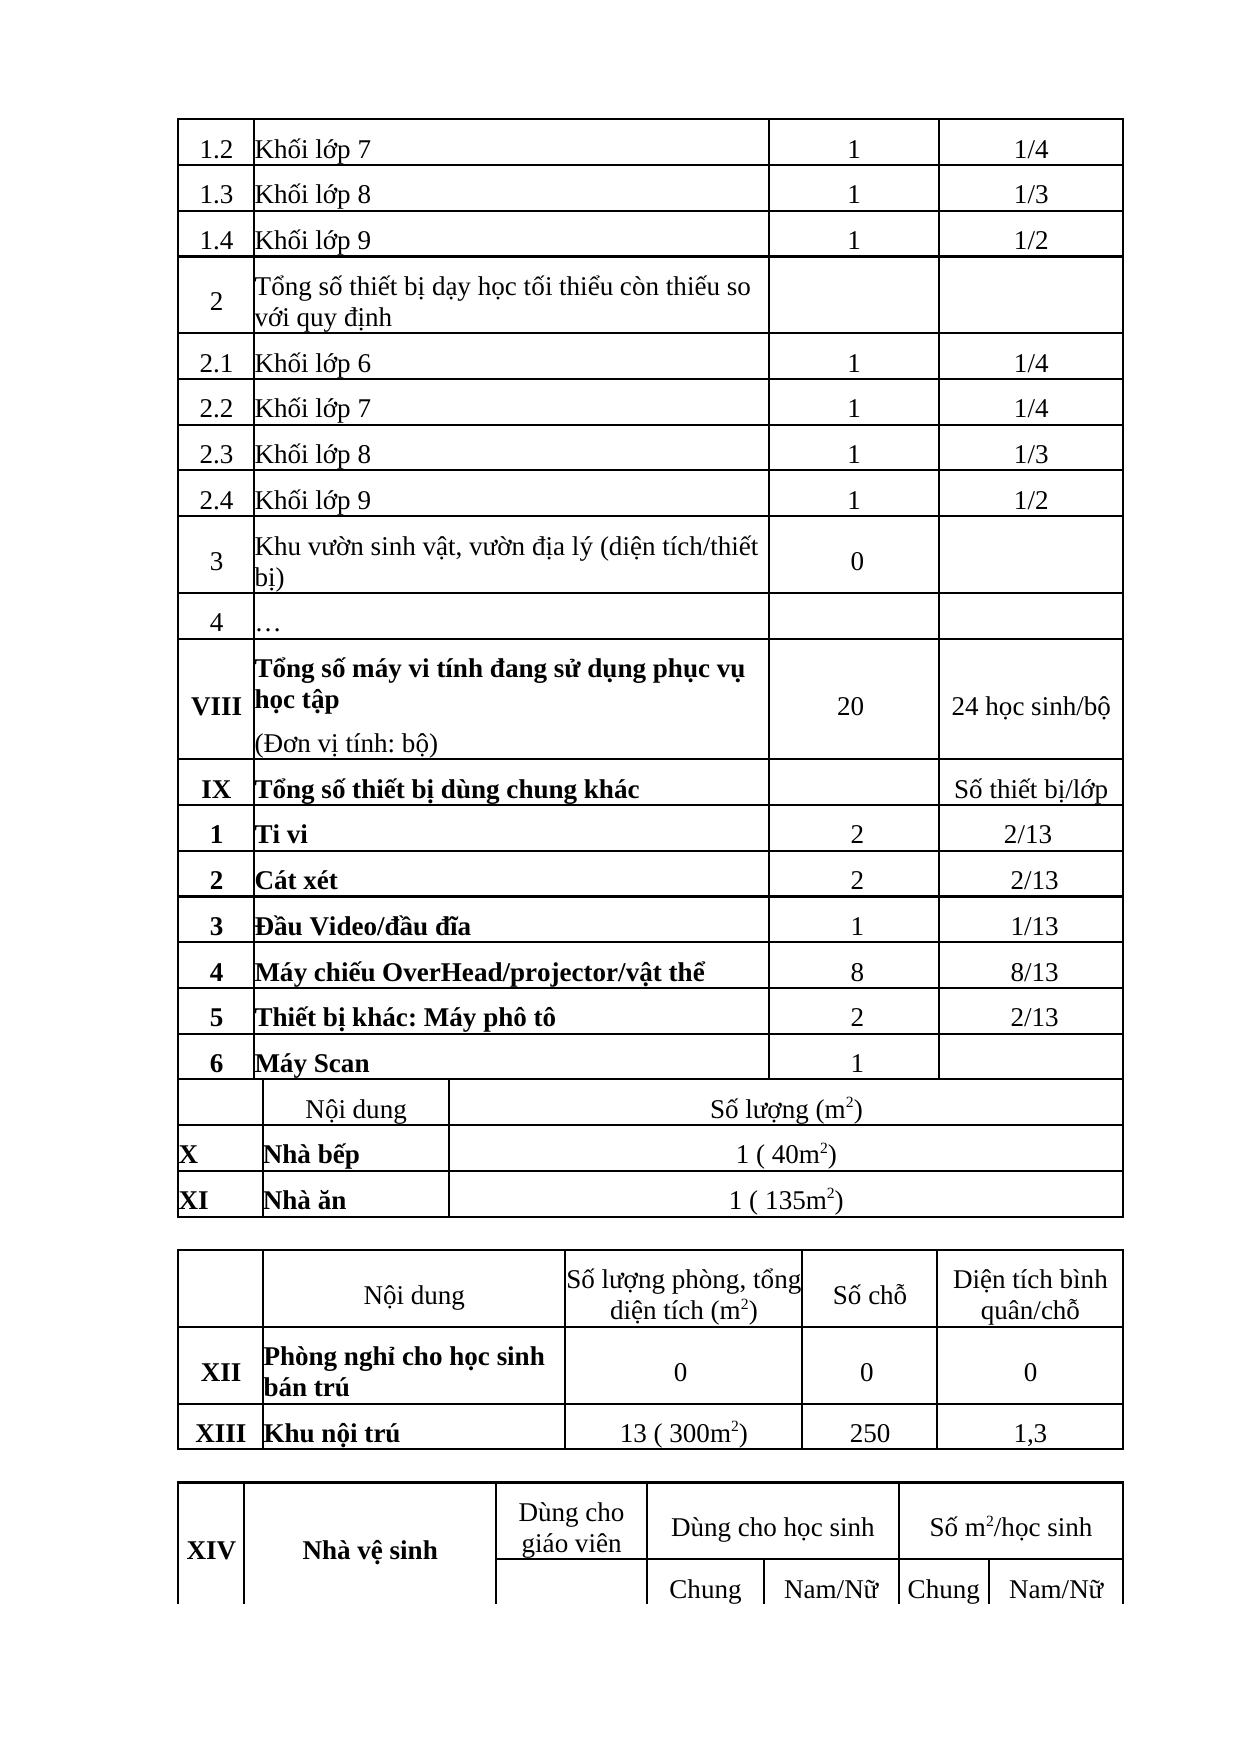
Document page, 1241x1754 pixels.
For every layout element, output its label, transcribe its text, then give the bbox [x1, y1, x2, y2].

table_cell 1 ( 40m2) [450, 1126, 1122, 1170]
table_header Dùng cho học sinh [648, 1484, 898, 1558]
table_cell 1.3 [179, 166, 253, 209]
table_cell Khu nội trú [264, 1405, 564, 1448]
table_cell Khối lớp 6 [255, 334, 768, 378]
table_cell 1 [179, 806, 253, 850]
table_cell 2/13 [940, 852, 1122, 895]
table_cell 2 [770, 806, 938, 850]
table_cell 8/13 [940, 943, 1122, 987]
table_cell 1/2 [940, 471, 1122, 515]
table_cell 1 [770, 334, 938, 378]
table_cell [940, 517, 1122, 592]
table_cell Thiết bị khác: Máy phô tô [255, 989, 768, 1033]
table_cell Số lượng (m2) [450, 1080, 1122, 1124]
table_cell XII [179, 1328, 262, 1402]
table_cell Khối lớp 9 [255, 471, 768, 515]
table_cell Máy Scan [255, 1035, 768, 1078]
table_cell IX [179, 760, 253, 804]
table_cell Tổng số thiết bị dạy học tối thiểu còn thiếu so với quy định [255, 258, 768, 332]
table_cell Khối lớp 9 [255, 212, 768, 255]
table_cell Số thiết bị/lớp [940, 760, 1122, 804]
table_cell 1 ( 135m2) [450, 1172, 1122, 1216]
table_header Số lượng phòng, tổng diện tích (m2) [566, 1251, 801, 1326]
table_cell 0 [938, 1328, 1122, 1402]
table_cell Nội dung [264, 1080, 448, 1124]
table_cell 1/3 [940, 166, 1122, 209]
table_cell 6 [179, 1035, 253, 1078]
table_cell … [255, 594, 768, 638]
table_cell 0 [803, 1328, 936, 1402]
table_cell 2 [770, 989, 938, 1033]
table_cell 1 [770, 1035, 938, 1078]
table_cell Khối lớp 8 [255, 426, 768, 469]
table_header Diện tích bình quân/chỗ [938, 1251, 1122, 1326]
table_header XIV [179, 1484, 243, 1604]
table_cell 2.2 [179, 380, 253, 424]
table_header Nhà vệ sinh [245, 1484, 495, 1604]
table_cell 2 [179, 258, 253, 332]
table_cell [179, 1080, 262, 1124]
table_cell 2/13 [940, 806, 1122, 850]
table_cell 1.2 [179, 120, 253, 164]
table_cell Phòng nghỉ cho học sinh bán trú [264, 1328, 564, 1402]
table_cell Khu vườn sinh vật, vườn địa lý (diện tích/thiết bị) [255, 517, 768, 592]
table_cell 1 [770, 212, 938, 255]
table_cell 3 [179, 898, 253, 941]
table_cell 1/4 [940, 334, 1122, 378]
table_cell 1.4 [179, 212, 253, 255]
table_cell 1 [770, 166, 938, 209]
table_cell [770, 258, 938, 332]
table_cell 4 [179, 943, 253, 987]
table_cell Tổng số máy vi tính đang sử dụng phục vụ học tập (Đơn vị tính: bộ) [255, 640, 768, 758]
table_cell Khối lớp 7 [255, 380, 768, 424]
table_cell 1/13 [940, 898, 1122, 941]
table_cell 2.1 [179, 334, 253, 378]
table_cell 250 [803, 1405, 936, 1448]
table_cell Nam/Nữ [765, 1560, 898, 1604]
table_cell X [179, 1126, 262, 1170]
table_cell Nhà bếp [264, 1126, 448, 1170]
table_cell 8 [770, 943, 938, 987]
table_cell Cát xét [255, 852, 768, 895]
table_cell 1/2 [940, 212, 1122, 255]
table_cell 0 [566, 1328, 801, 1402]
table_cell 1 [770, 471, 938, 515]
table_cell Ti vi [255, 806, 768, 850]
table_cell 2.3 [179, 426, 253, 469]
table_cell [770, 594, 938, 638]
table_cell Nhà ăn [264, 1172, 448, 1216]
table_header Số m2/học sinh [900, 1484, 1122, 1558]
table_cell XI [179, 1172, 262, 1216]
table_cell 1/4 [940, 120, 1122, 164]
table_cell 24 học sinh/bộ [940, 640, 1122, 758]
table_cell 0 [770, 517, 938, 592]
table_cell Khối lớp 7 [255, 120, 768, 164]
table_cell XIII [179, 1405, 262, 1448]
table_cell Nam/Nữ [990, 1560, 1122, 1604]
table_cell Tổng số thiết bị dùng chung khác [255, 760, 768, 804]
table_header Dùng cho giáo viên [497, 1484, 646, 1558]
table_cell [940, 1035, 1122, 1078]
table_cell 1,3 [938, 1405, 1122, 1448]
table_cell [497, 1560, 646, 1604]
table_header [179, 1251, 262, 1326]
table_cell 2.4 [179, 471, 253, 515]
table_cell 1/4 [940, 380, 1122, 424]
table_cell 2/13 [940, 989, 1122, 1033]
table_cell Chung [900, 1560, 988, 1604]
table_cell VIII [179, 640, 253, 758]
table_cell [940, 594, 1122, 638]
table_cell 1 [770, 426, 938, 469]
table_cell 3 [179, 517, 253, 592]
table_cell 5 [179, 989, 253, 1033]
table_cell 4 [179, 594, 253, 638]
table_cell 2 [770, 852, 938, 895]
table_cell 1 [770, 380, 938, 424]
table_cell Chung [648, 1560, 763, 1604]
table_cell Khối lớp 8 [255, 166, 768, 209]
table_cell 1 [770, 898, 938, 941]
table_cell 20 [770, 640, 938, 758]
table_cell [770, 760, 938, 804]
table_cell Máy chiếu OverHead/projector/vật thể [255, 943, 768, 987]
table_header Nội dung [264, 1251, 564, 1326]
table_cell Đầu Video/đầu đĩa [255, 898, 768, 941]
table_cell 13 ( 300m2) [566, 1405, 801, 1448]
table_cell 2 [179, 852, 253, 895]
table_cell [940, 258, 1122, 332]
table_cell 1/3 [940, 426, 1122, 469]
table_header Số chỗ [803, 1251, 936, 1326]
table_cell 1 [770, 120, 938, 164]
